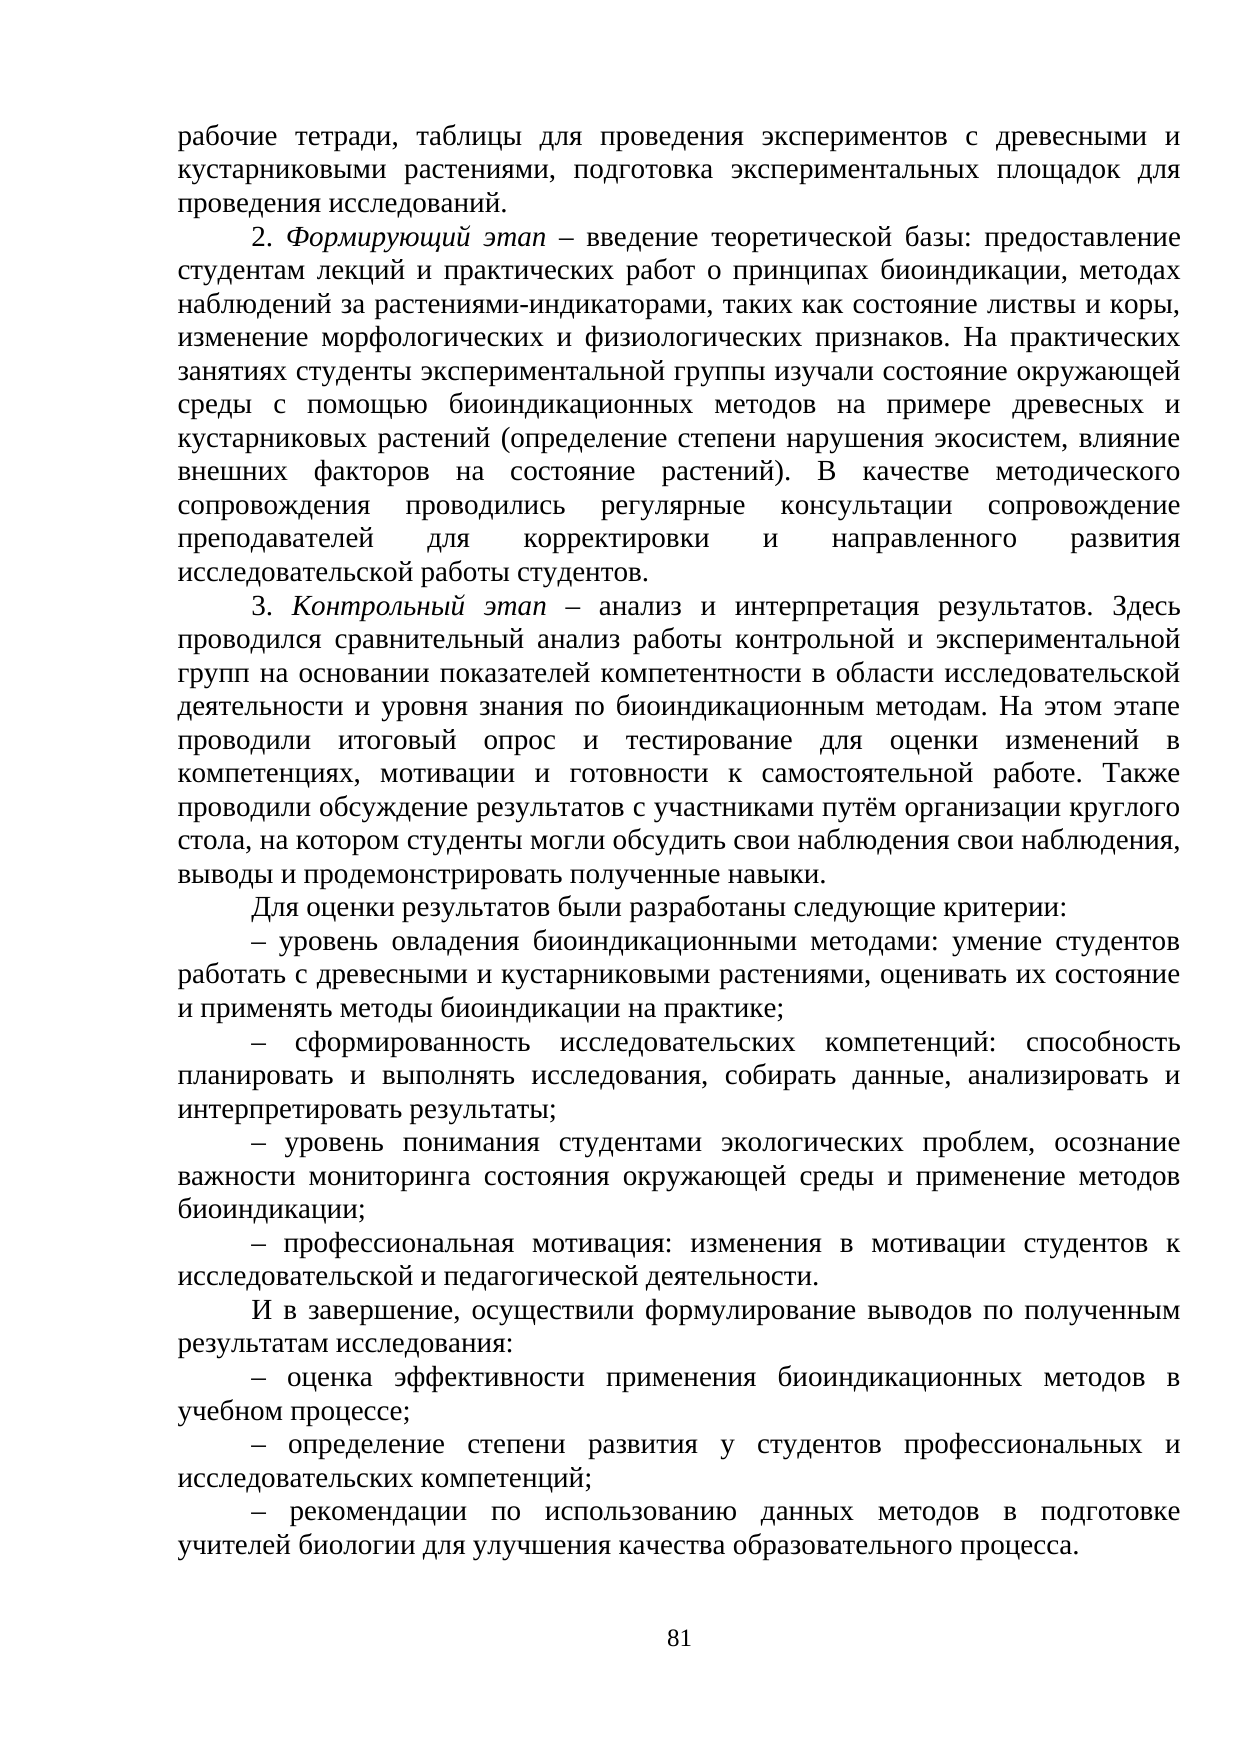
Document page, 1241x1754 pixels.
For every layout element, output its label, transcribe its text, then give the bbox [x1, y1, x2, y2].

text ‒ уровень понимания студентами экологических проблем, осознание важности мониторинга состояния окружающей среды и применение методов биоиндикации; [177, 1124, 1181, 1225]
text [177, 118, 1181, 219]
text ‒ рекомендации по использованию данных методов в подготовке учителей биологии для улучшения качества образовательного процесса. [177, 1493, 1181, 1560]
text ‒ оценка эффективности применения биоиндикационных методов в учебном процессе; [177, 1359, 1181, 1426]
text ‒ сформированность исследовательских компетенций: способность планировать и выполнять исследования, собирать данные, анализировать и интерпретировать результаты; [177, 1024, 1181, 1124]
text ‒ уровень овладения биоиндикационными методами: умение студентов работать с древесными и кустарниковыми растениями, оценивать их состояние и применять методы биоиндикации на практике; [177, 923, 1181, 1024]
text И в завершение, осуществили формулирование выводов по полученным результатам исследования: [177, 1292, 1181, 1359]
text ‒ определение степени развития у студентов профессиональных и исследовательских компетенций; [177, 1426, 1181, 1493]
text Для оценки результатов были разработаны следующие критерии: [177, 889, 1181, 923]
text ‒ профессиональная мотивация: изменения в мотивации студентов к исследовательской и педагогической деятельности. [177, 1225, 1181, 1292]
text 2. Формирующий этап – введение теоретической базы: предоставление студентам лекций и практических работ о принципах биоиндикации, методах наблюдений за растениями-индикаторами, таких как состояние листвы и коры, изменение морфологических и физиологических признаков. На практических занятиях студенты экспериментальной группы изучали состояние окружающей среды с помощью биоиндикационных методов на примере древесных и кустарниковых растений (определение степени нарушения экосистем, влияние внешних факторов на состояние растений). В качестве методического сопровождения проводились регулярные консультации сопровождение преподавателей для корректировки и направленного развития исследовательской работы студентов. [177, 219, 1181, 588]
text 3. Контрольный этап – анализ и интерпретация результатов. Здесь проводился сравнительный анализ работы контрольной и экспериментальной групп на основании показателей компетентности в области исследовательской деятельности и уровня знания по биоиндикационным методам. На этом этапе проводили итоговый опрос и тестирование для оценки изменений в компетенциях, мотивации и готовности к самостоятельной работе. Также проводили обсуждение результатов с участниками путём организации круглого стола, на котором студенты могли обсудить свои наблюдения свои наблюдения, выводы и продемонстрировать полученные навыки. [177, 588, 1181, 889]
